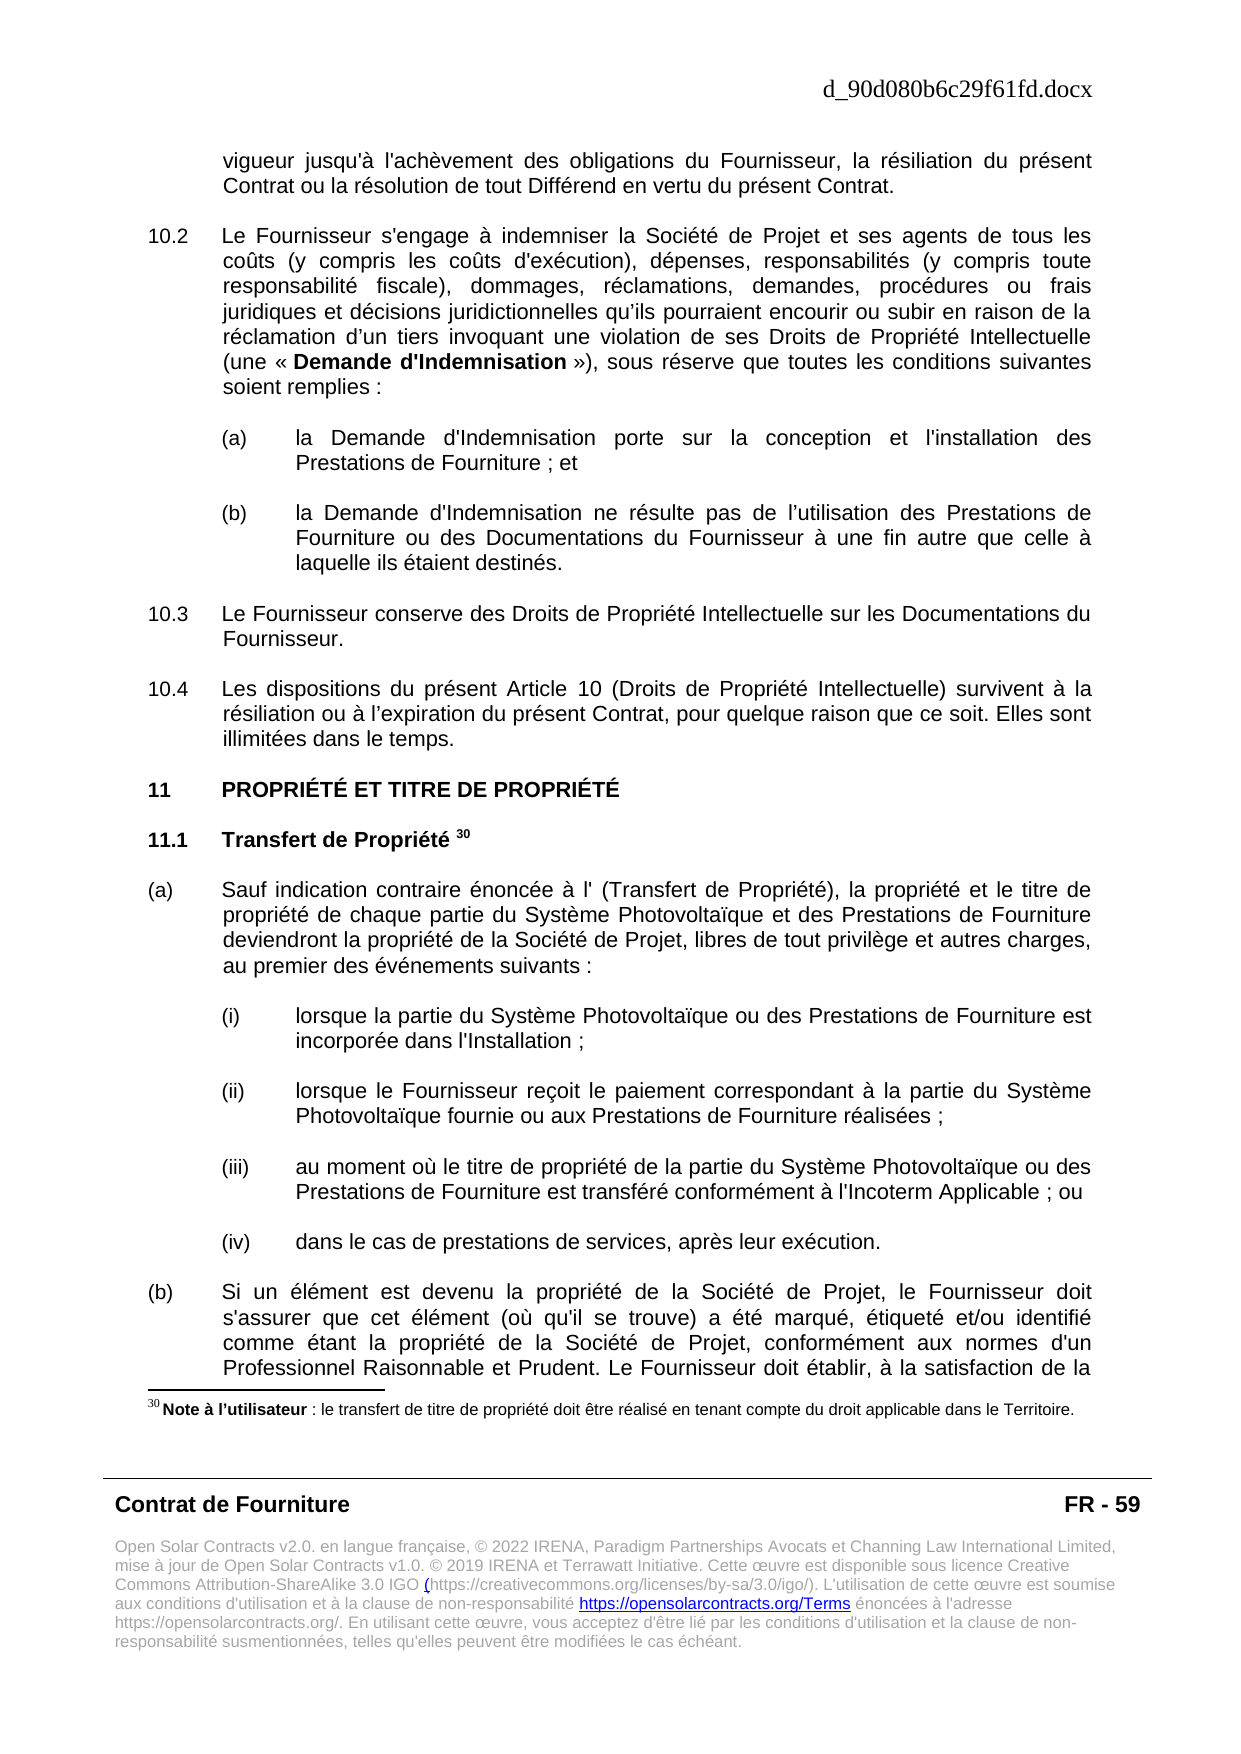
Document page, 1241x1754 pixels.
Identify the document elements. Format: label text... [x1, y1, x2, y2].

list Le Fournisseur s'engage à indemniser la Société de Projet et ses agents de tous les coûts (y compris les coûts d'exécution), dépenses, responsabilités (y compris toute responsabilité fiscale), dommages, réclamations, demandes, procédures ou frais juridiques et décisions juridictionnelles qu’ils pourraient encourir ou subir en raison de la réclamation d’un tiers invoquant une violation de ses Droits de Propriété Intellectuelle (une « Demande d'Indemnisation »), sous réserve que toutes les conditions suivantes soient remplies : [148, 223, 1093, 399]
list Sauf indication contraire énoncée à l'0 (Transfert de Propriété), la propriété et le titre de propriété de chaque partie du Système Photovoltaïque et des Prestations de Fourniture deviendront la propriété de la Société de Projet, libres de tout privilège et autres charges, au premier des événements suivants : [148, 877, 1093, 978]
list au moment où le titre de propriété de la partie du Système Photovoltaïque ou des Prestations de Fourniture est transféré conformément à l'Incoterm Applicable ; ou [221, 1154, 1093, 1204]
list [148, 148, 1093, 198]
list Transfert de Propriété [148, 827, 1093, 852]
list lorsque le Fournisseur reçoit le paiement correspondant à la partie du Système Photovoltaïque fournie ou aux Prestations de Fourniture réalisées ; [221, 1078, 1093, 1129]
list Le Fournisseur conserve des Droits de Propriété Intellectuelle sur les Documentations du Fournisseur. [148, 601, 1093, 651]
list la Demande d'Indemnisation ne résulte pas de l’utilisation des Prestations de Fourniture ou des Documentations du Fournisseur à une fin autre que celle à laquelle ils étaient destinés. [221, 500, 1093, 576]
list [148, 1279, 1093, 1380]
list dans le cas de prestations de services, après leur exécution. [221, 1229, 1093, 1254]
list lorsque la partie du Système Photovoltaïque ou des Prestations de Fourniture est incorporée dans l'Installation ; [221, 1003, 1093, 1053]
list la Demande d'Indemnisation porte sur la conception et l'installation des Prestations de Fourniture ; et [221, 424, 1093, 475]
list PROPRIÉTÉ ET TITRE DE PROPRIÉTÉ [148, 777, 1093, 802]
list Les dispositions du présent Article 10 (Droits de Propriété Intellectuelle) survivent à la résiliation ou à l’expiration du présent Contrat, pour quelque raison que ce soit. Elles sont illimitées dans le temps. [148, 676, 1093, 752]
